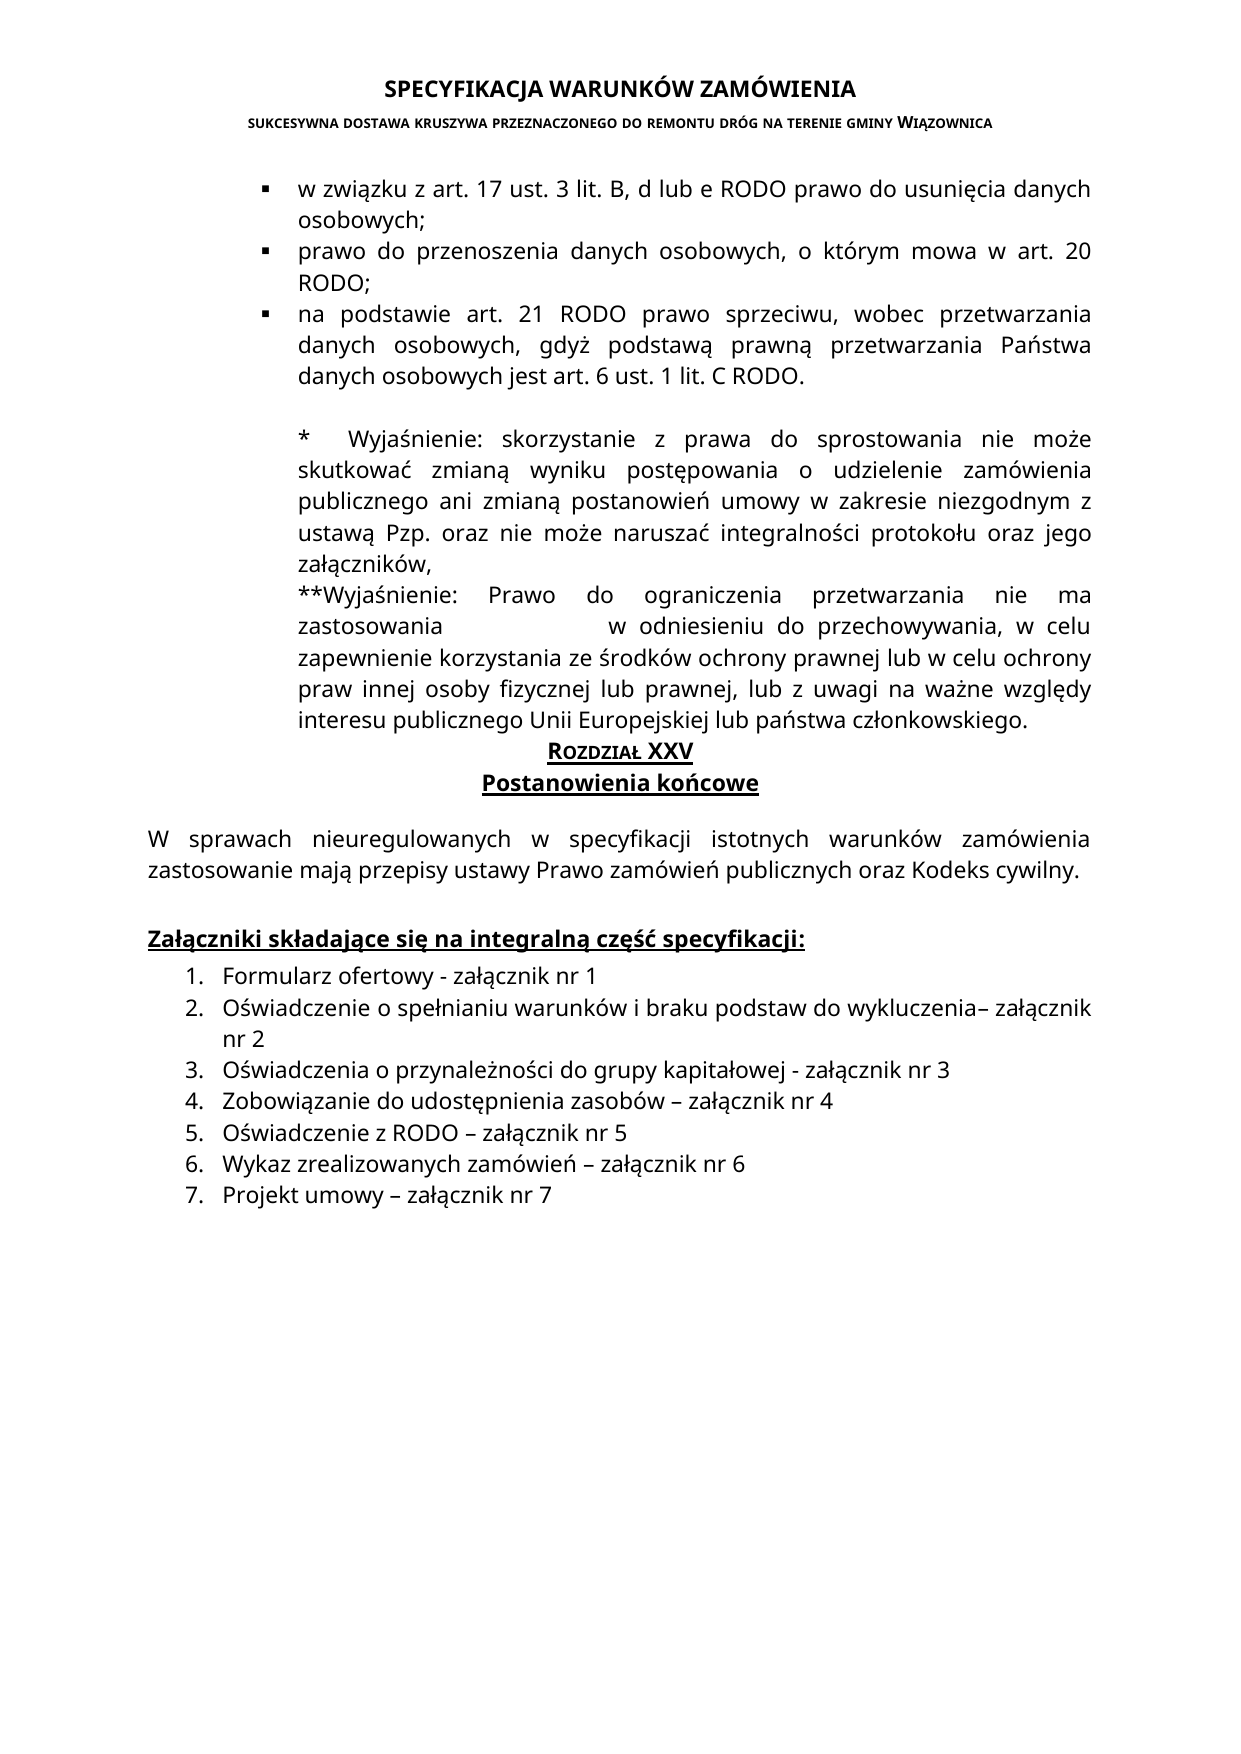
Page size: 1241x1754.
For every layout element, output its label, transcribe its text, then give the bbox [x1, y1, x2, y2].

list Oświadczenie o spełnianiu warunków i braku podstaw do wykluczenia– załącznik nr 2 [185, 992, 1091, 1054]
list prawo do przenoszenia danych osobowych, o którym mowa w art. 20 RODO; [260, 235, 1093, 298]
text Załączniki składające się na integralną część specyfikacji: [148, 923, 1091, 954]
list na podstawie art. 21 RODO prawo sprzeciwu, wobec przetwarzania danych osobowych, gdyż podstawą prawną przetwarzania Państwa danych osobowych jest art. 6 ust. 1 lit. C RODO. [260, 298, 1093, 392]
list Zobowiązanie do udostępnienia zasobów – załącznik nr 4 [185, 1085, 1091, 1117]
text Rozdział XXV Postanowienia końcowe [148, 735, 1093, 798]
list Oświadczenie z RODO – załącznik nr 5 [185, 1117, 1091, 1148]
list Projekt umowy – załącznik nr 7 [185, 1179, 1091, 1210]
list Formularz ofertowy - załącznik nr 1 [185, 960, 1091, 992]
text * Wyjaśnienie: skorzystanie z prawa do sprostowania nie może skutkować zmianą wyniku postępowania o udzielenie zamówienia publicznego ani zmianą postanowień umowy w zakresie niezgodnym z ustawą Pzp. oraz nie może naruszać integralności protokołu oraz jego załączników, [298, 423, 1093, 579]
text W sprawach nieuregulowanych w specyfikacji istotnych warunków zamówienia zastosowanie mają przepisy ustawy Prawo zamówień publicznych oraz Kodeks cywilny. [148, 823, 1091, 885]
text **Wyjaśnienie: Prawo do ograniczenia przetwarzania nie ma zastosowania w odniesieniu do przechowywania, w celu zapewnienie korzystania ze środków ochrony prawnej lub w celu ochrony praw innej osoby fizycznej lub prawnej, lub z uwagi na ważne względy interesu publicznego Unii Europejskiej lub państwa członkowskiego. [298, 579, 1093, 735]
list Wykaz zrealizowanych zamówień – załącznik nr 6 [185, 1148, 1091, 1179]
list w związku z art. 17 ust. 3 lit. B, d lub e RODO prawo do usunięcia danych osobowych; [260, 173, 1093, 235]
list Oświadczenia o przynależności do grupy kapitałowej - załącznik nr 3 [185, 1054, 1091, 1085]
